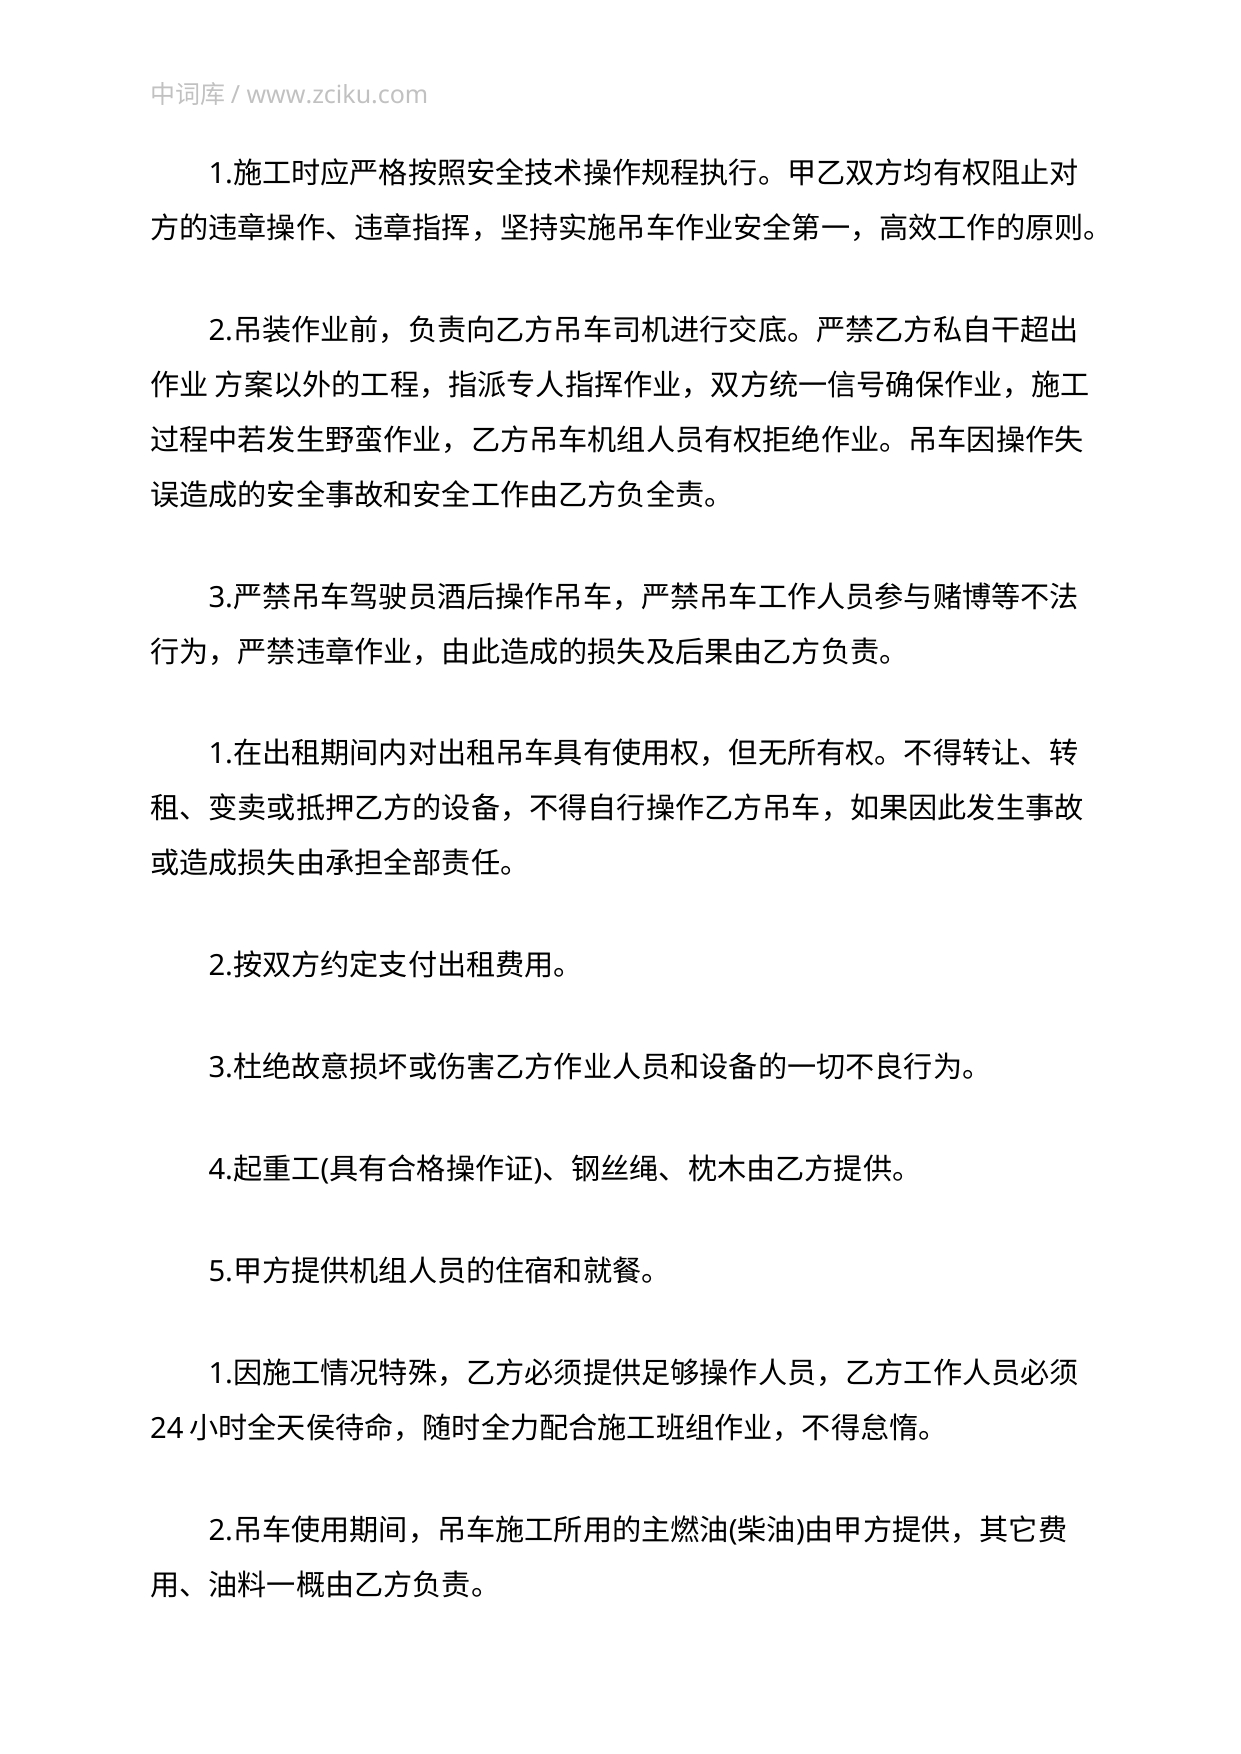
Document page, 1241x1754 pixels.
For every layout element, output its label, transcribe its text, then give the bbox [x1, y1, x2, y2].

text 3.杜绝故意损坏或伤害乙方作业人员和设备的一切不良行为。 [150, 1044, 1090, 1086]
text 4.起重工(具有合格操作证)、钢丝绳、枕木由乙方提供。 [150, 1146, 1090, 1188]
text 2.吊装作业前，负责向乙方吊车司机进行交底。严禁乙方私自干超出作业 方案以外的工程，指派专人指挥作业，双方统一信号确保作业，施工过程中若发生野蛮作业，乙方吊车机组人员有权拒绝作业。吊车因操作失误造成的安全事故和安全工作由乙方负全责。 [150, 307, 1090, 514]
text 2.吊车使用期间，吊车施工所用的主燃油(柴油)由甲方提供，其它费用、油料一概由乙方负责。 [150, 1507, 1090, 1604]
text 3.严禁吊车驾驶员酒后操作吊车，严禁吊车工作人员参与赌博等不法行为，严禁违章作业，由此造成的损失及后果由乙方负责。 [150, 573, 1090, 671]
text 1.在出租期间内对出租吊车具有使用权，但无所有权。不得转让、转租、变卖或抵押乙方的设备，不得自行操作乙方吊车，如果因此发生事故或造成损失由承担全部责任。 [150, 730, 1090, 882]
text 2.按双方约定支付出租费用。 [150, 942, 1090, 984]
text 1.施工时应严格按照安全技术操作规程执行。甲乙双方均有权阻止对方的违章操作、违章指挥，坚持实施吊车作业安全第一，高效工作的原则。 [150, 150, 1090, 247]
text 5.甲方提供机组人员的住宿和就餐。 [150, 1248, 1090, 1290]
text 1.因施工情况特殊，乙方必须提供足够操作人员，乙方工作人员必须24小时全天侯待命，随时全力配合施工班组作业，不得怠惰。 [150, 1350, 1090, 1447]
